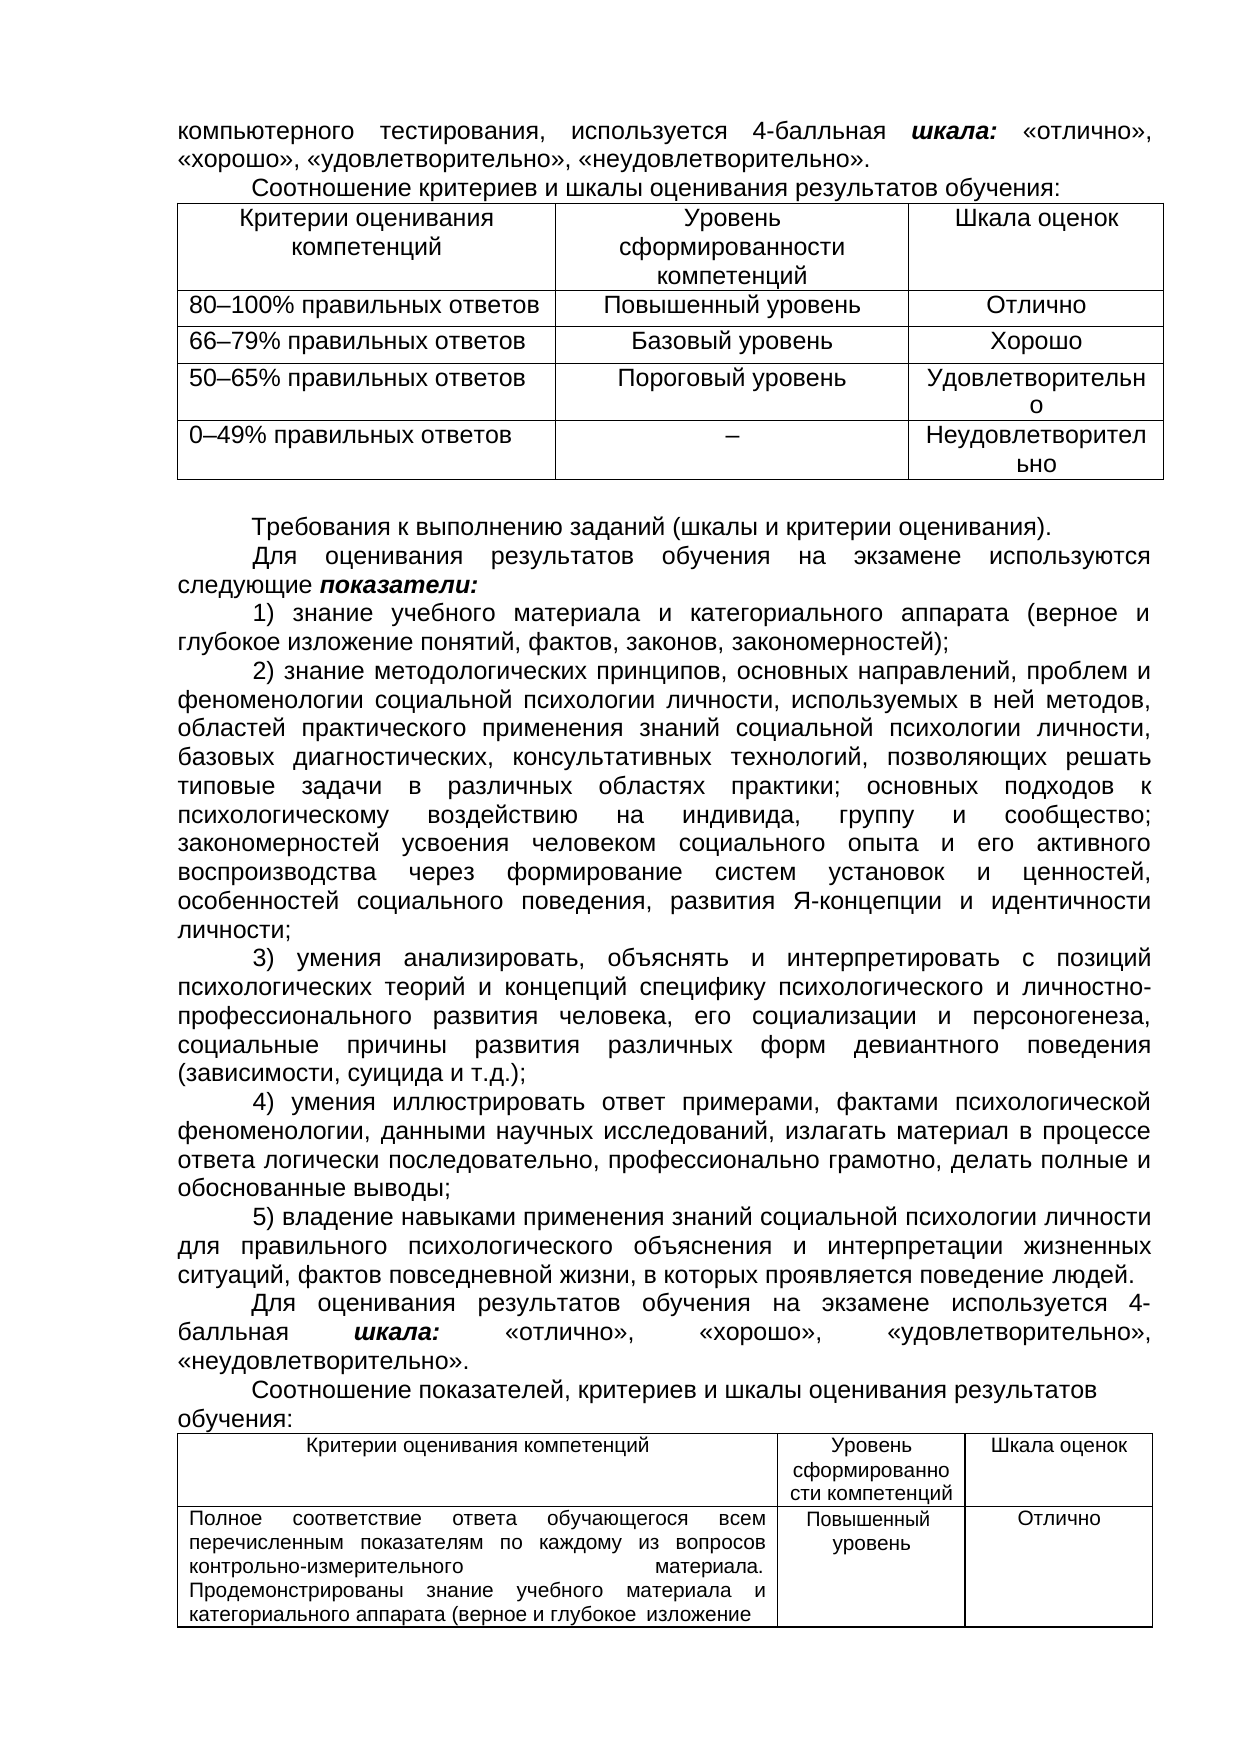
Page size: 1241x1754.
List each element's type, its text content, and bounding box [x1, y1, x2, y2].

table_cell 80–100% правильных ответов [178, 291, 555, 326]
table_cell Отлично [966, 1507, 1152, 1626]
list владение навыками применения знаний социальной психологии личности для правильного психологического объяснения и интерпретации жизненных ситуаций, фактов повседневной жизни, в которых проявляется поведение людей. [177, 1202, 1152, 1288]
text Соотношение показателей, критериев и шкалы оценивания результатов обучения: [177, 1375, 1176, 1432]
table_cell 50–65% правильных ответов [178, 364, 555, 420]
table_cell – [556, 421, 908, 478]
text «хорошо», «удовлетворительно», «неудовлетворительно». [177, 144, 1176, 173]
table_header Критерии оценивания компетенций [178, 1434, 777, 1506]
table_cell 0–49% правильных ответов [178, 421, 555, 478]
table_cell Неудовлетворител ьно [909, 421, 1163, 478]
table_cell Повышенный уровень [556, 291, 908, 326]
table_cell Базовый уровень [556, 327, 908, 362]
list знание учебного материала и категориального аппарата (верное и глубокое изложение понятий, фактов, законов, закономерностей); [177, 598, 1151, 656]
table_header Уровень сформированности компетенций [556, 204, 908, 290]
table_header Критерии оценивания компетенций [178, 204, 555, 290]
text компьютерного тестирования, используется 4-балльная шкала: «отлично», [177, 116, 1176, 144]
table_header Уровень сформированно сти компетенций [778, 1434, 964, 1506]
table_header Шкала оценок [909, 204, 1163, 290]
table_cell 66–79% правильных ответов [178, 327, 555, 362]
text Требования к выполнению заданий (шкалы и критерии оценивания). [251, 512, 1176, 541]
text Соотношение критериев и шкалы оценивания результатов обучения: [251, 173, 1176, 202]
text Для оценивания результатов обучения на экзамене используется 4- балльная шкала: «отлично», «хорошо», «удовлетворительно», [177, 1288, 1152, 1346]
list знание методологических принципов, основных направлений, проблем и феноменологии социальной психологии личности, используемых в ней методов, областей практического применения знаний социальной психологии личности, базовых диагностических, консультативных технологий, позволяющих решать типовые задачи в различных областях практики; основных подходов к психологическому воздействию на индивида, группу и сообщество; закономерностей усвоения человеком социального опыта и его активного воспроизводства через формирование систем установок и ценностей, особенностей социального поведения, развития Я-концепции и идентичности личности; [177, 656, 1152, 943]
table_cell Удовлетворительн о [909, 364, 1163, 420]
list умения иллюстрировать ответ примерами, фактами психологической феноменологии, данными научных исследований, излагать материал в процессе ответа логически последовательно, профессионально грамотно, делать полные и обоснованные выводы; [177, 1087, 1152, 1202]
text «неудовлетворительно». [177, 1346, 1176, 1375]
text Для оценивания результатов обучения на экзамене используются следующие показатели: [177, 541, 1151, 598]
table_cell Пороговый уровень [556, 364, 908, 420]
table_cell Хорошо [909, 327, 1163, 362]
table_cell Повышенный уровень [778, 1507, 964, 1626]
table_cell Полное соответствие ответа обучающегося всем перечисленным показателям по каждому из вопросов контрольно-измерительного материала. Продемонстрированы знание учебного материала и категориального аппарата (верное и глубокое изложение [178, 1507, 777, 1626]
table_cell Отлично [909, 291, 1163, 326]
table_header Шкала оценок [966, 1434, 1152, 1506]
list умения анализировать, объяснять и интерпретировать с позиций психологических теорий и концепций специфику психологического и личностно- профессионального развития человека, его социализации и персоногенеза, социальные причины развития различных форм девиантного поведения (зависимости, суицида и т.д.); [177, 943, 1152, 1087]
